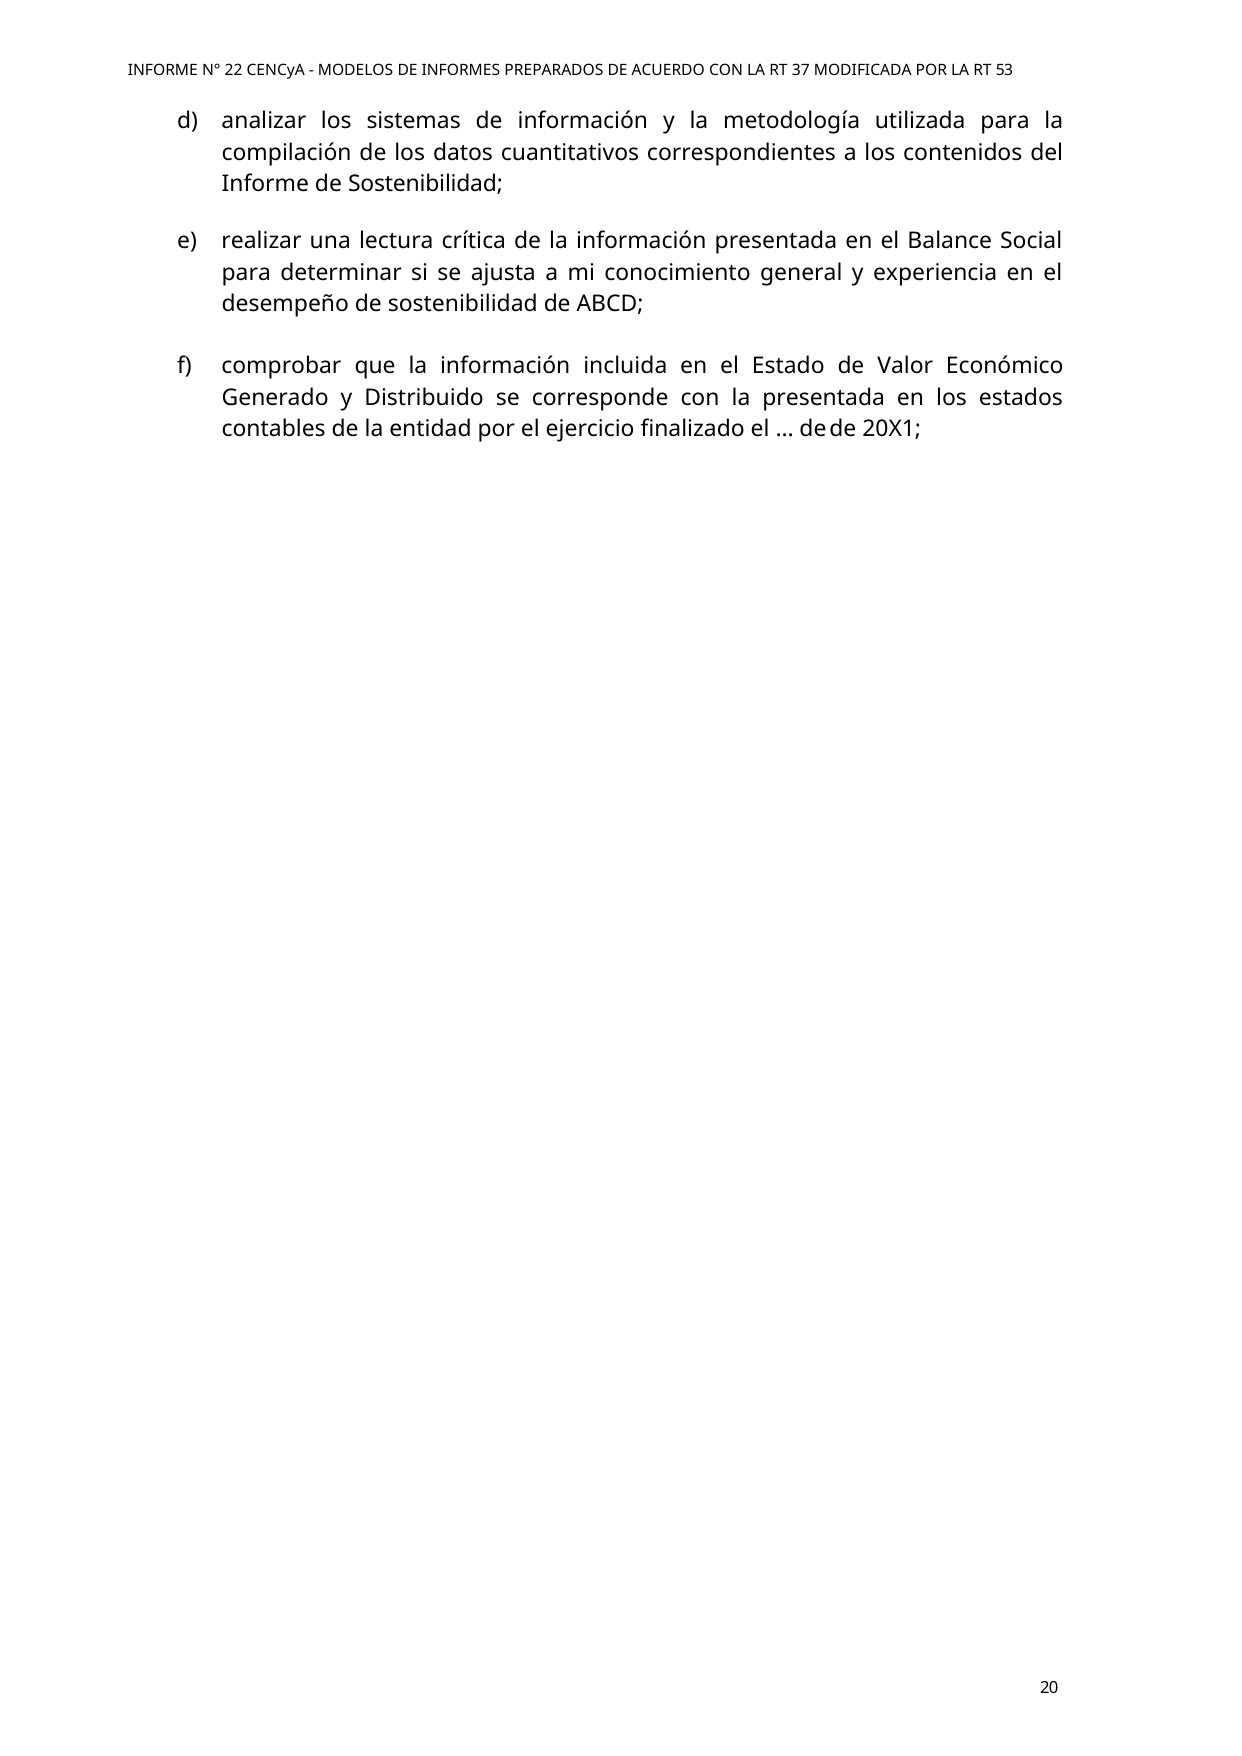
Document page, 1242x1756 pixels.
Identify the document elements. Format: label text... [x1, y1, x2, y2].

list realizar una lectura crítica de la información presentada en el Balance Social para determinar si se ajusta a mi conocimiento general y experiencia en el desempeño de sostenibilidad de ABCD; [177, 224, 1064, 318]
list analizar los sistemas de información y la metodología utilizada para la compilación de los datos cuantitativos correspondientes a los contenidos del Informe de Sostenibilidad; [177, 104, 1064, 198]
list comprobar que la información incluida en el Estado de Valor Económico Generado y Distribuido se corresponde con la presentada en los estados contables de la entidad por el ejercicio finalizado el … de de 20X1; [177, 349, 1064, 443]
